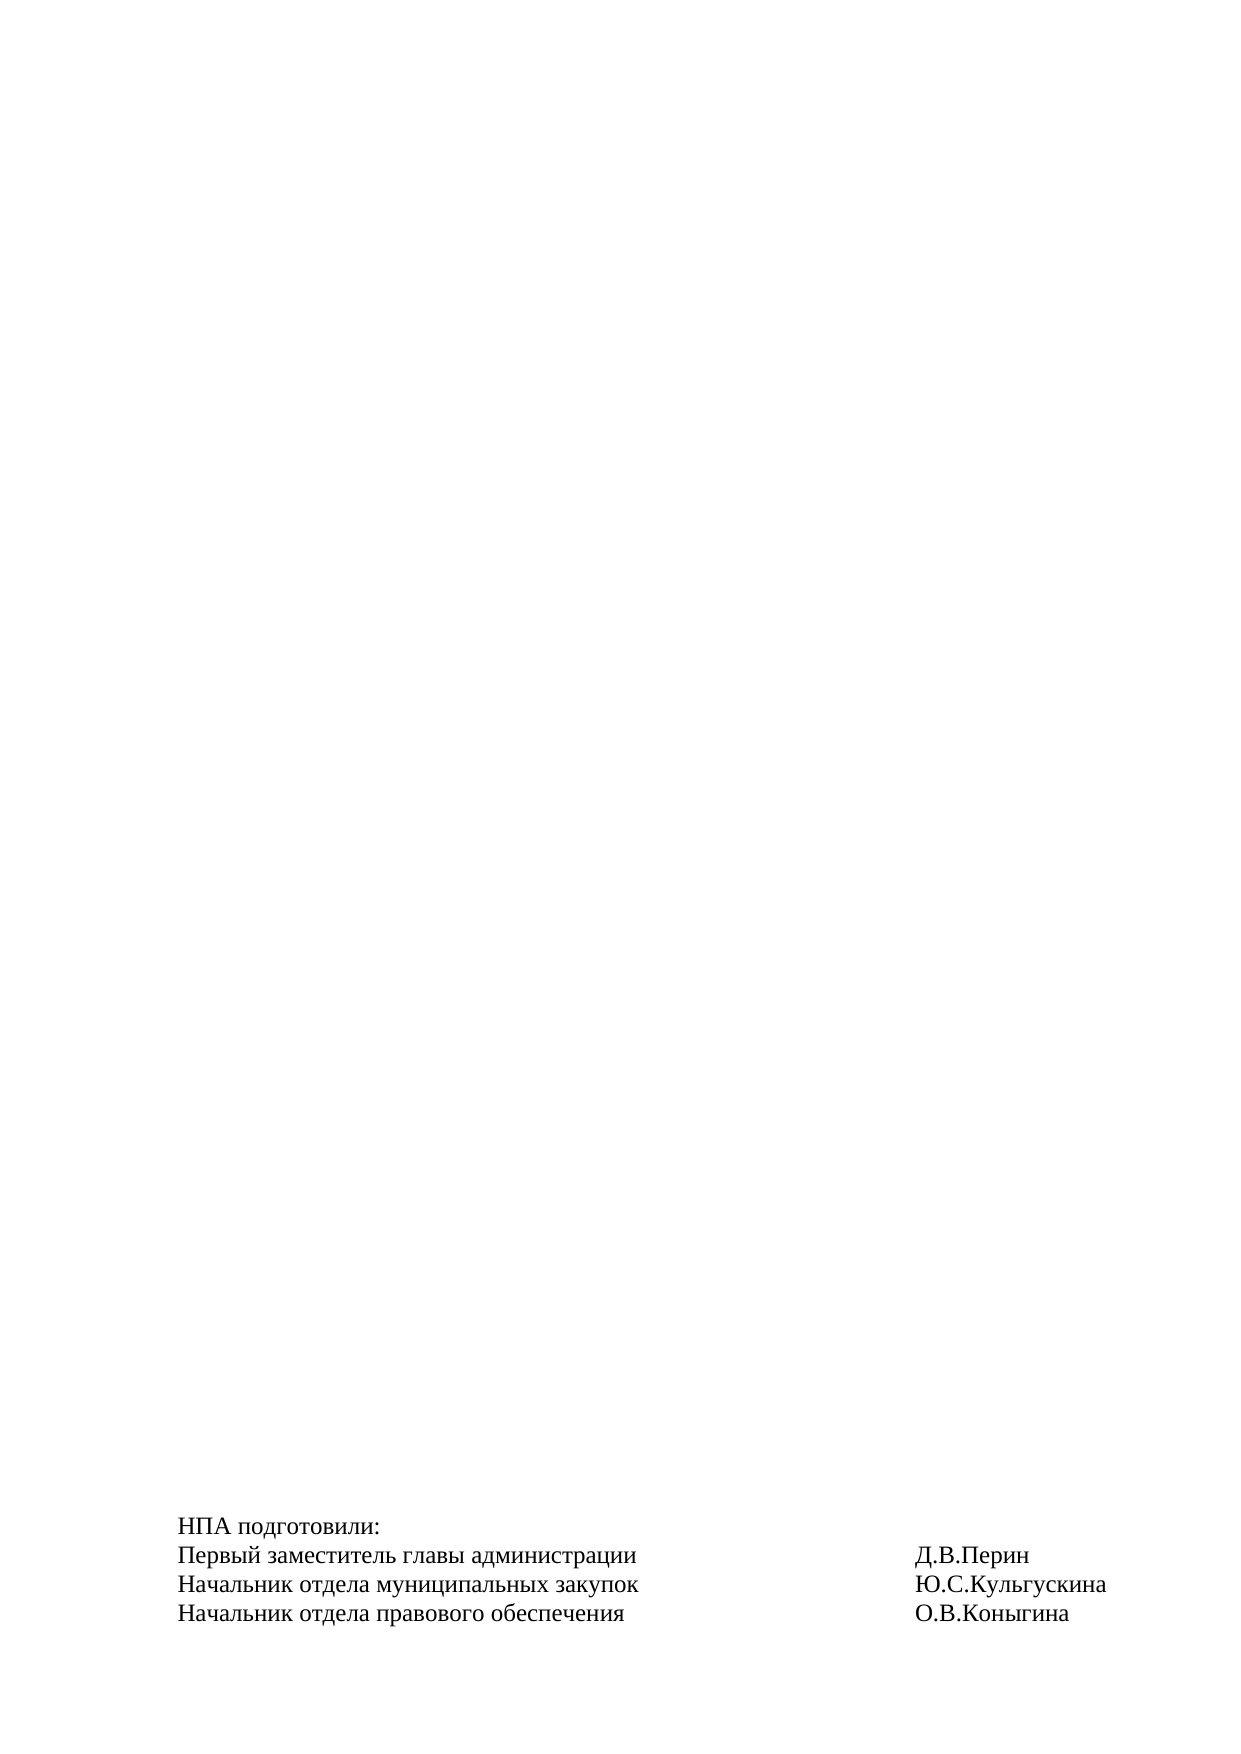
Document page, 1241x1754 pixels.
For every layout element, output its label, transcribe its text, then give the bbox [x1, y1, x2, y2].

text НПА подготовили: [177, 1511, 1122, 1540]
text Первый заместитель главы администрации Д.В.Перин [177, 1540, 1122, 1569]
text Начальник отдела правового обеспечения О.В.Коныгина [177, 1598, 1122, 1626]
text Начальник отдела муниципальных закупок Ю.С.Кульгускина [177, 1569, 1122, 1598]
